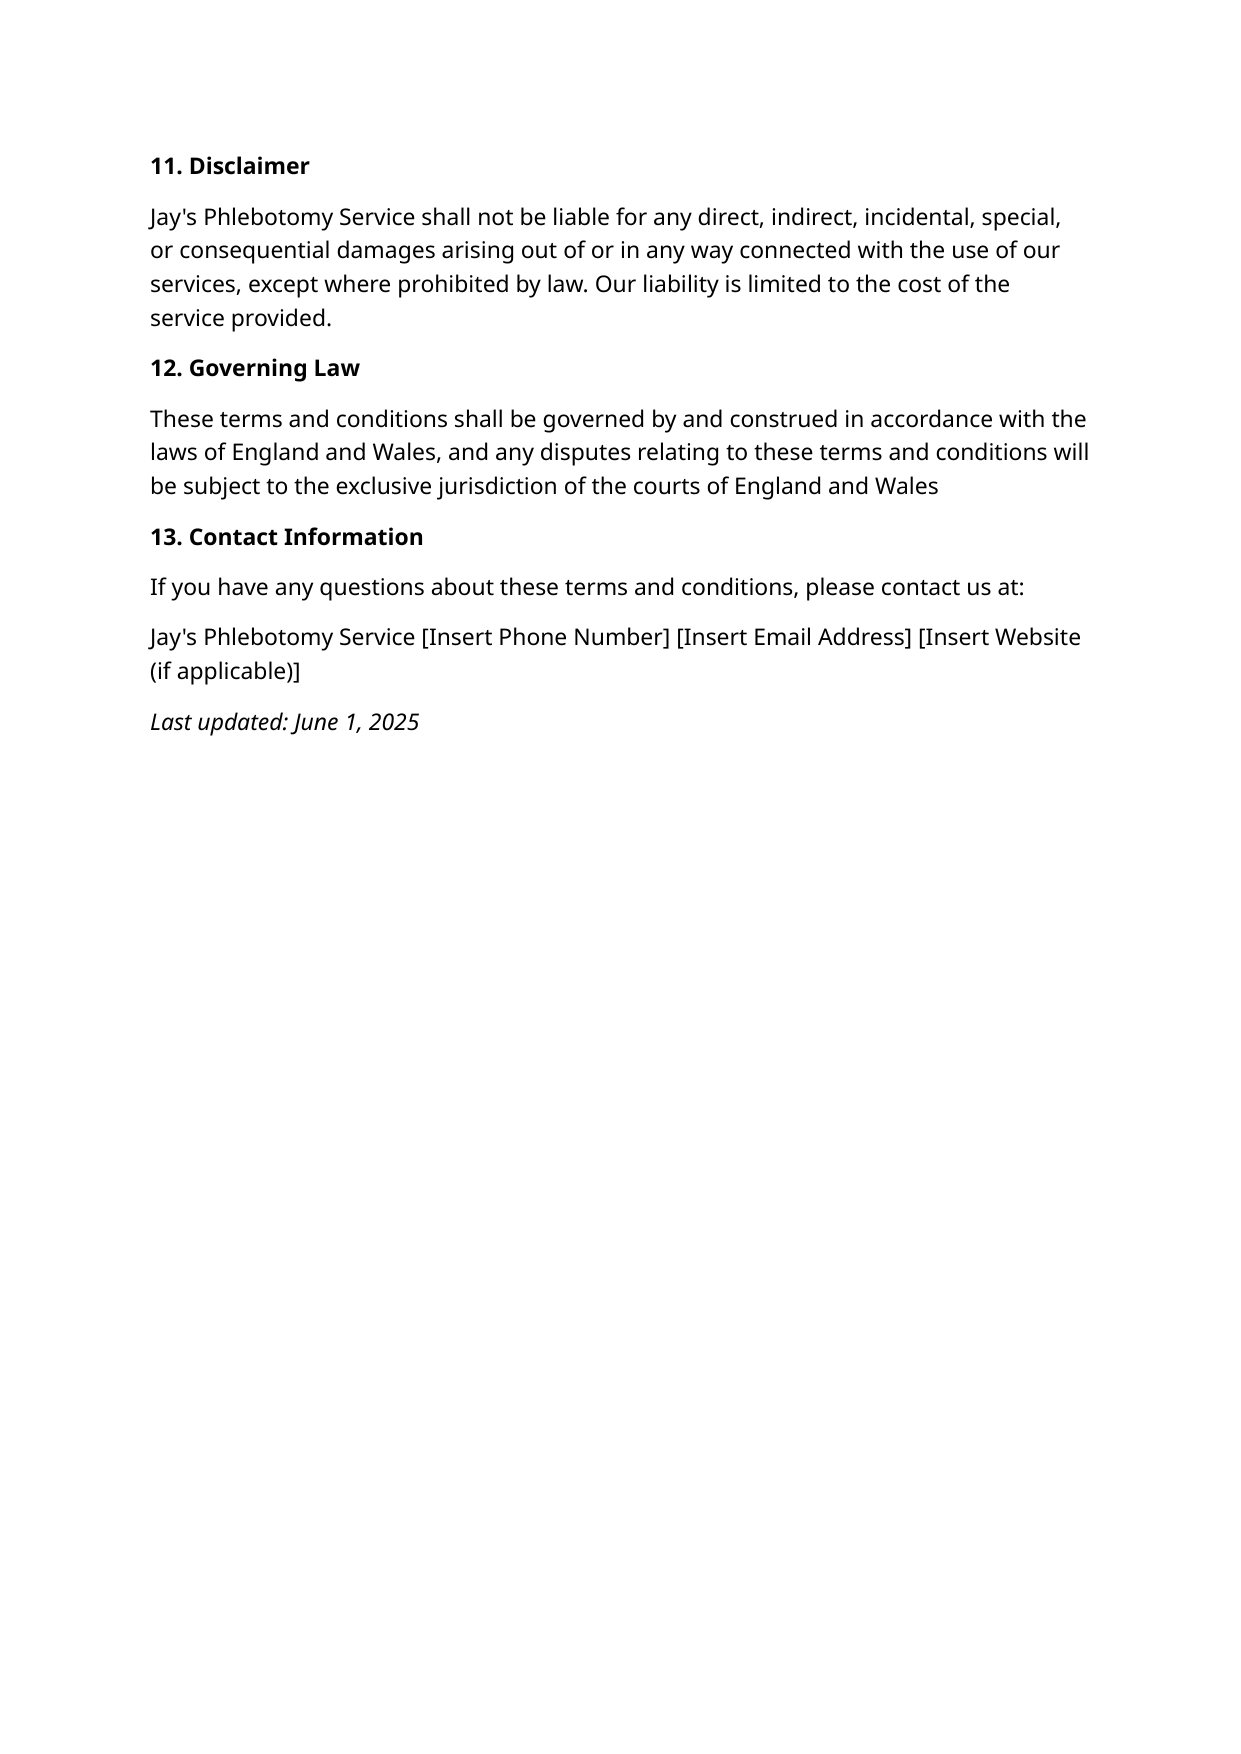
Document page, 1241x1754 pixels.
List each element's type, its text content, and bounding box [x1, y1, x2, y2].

text Last updated: June 1, 2025 [150, 705, 1090, 737]
text 11. Disclaimer [150, 150, 1090, 181]
text Jay's Phlebotomy Service [Insert Phone Number] [Insert Email Address] [Insert Website (if applicable)] [150, 621, 1090, 686]
text 12. Governing Law [150, 352, 1090, 383]
text If you have any questions about these terms and conditions, please contact us at: [150, 571, 1090, 602]
text Jay's Phlebotomy Service shall not be liable for any direct, indirect, incidental, special, or consequential damages arising out of or in any way connected with the use of our services, except where prohibited by law. Our liability is limited to the cost of the service provided. [150, 200, 1090, 333]
text 13. Contact Information [150, 520, 1090, 552]
text These terms and conditions shall be governed by and construed in accordance with the laws of England and Wales, and any disputes relating to these terms and conditions will be subject to the exclusive jurisdiction of the courts of England and Wales [150, 402, 1090, 501]
